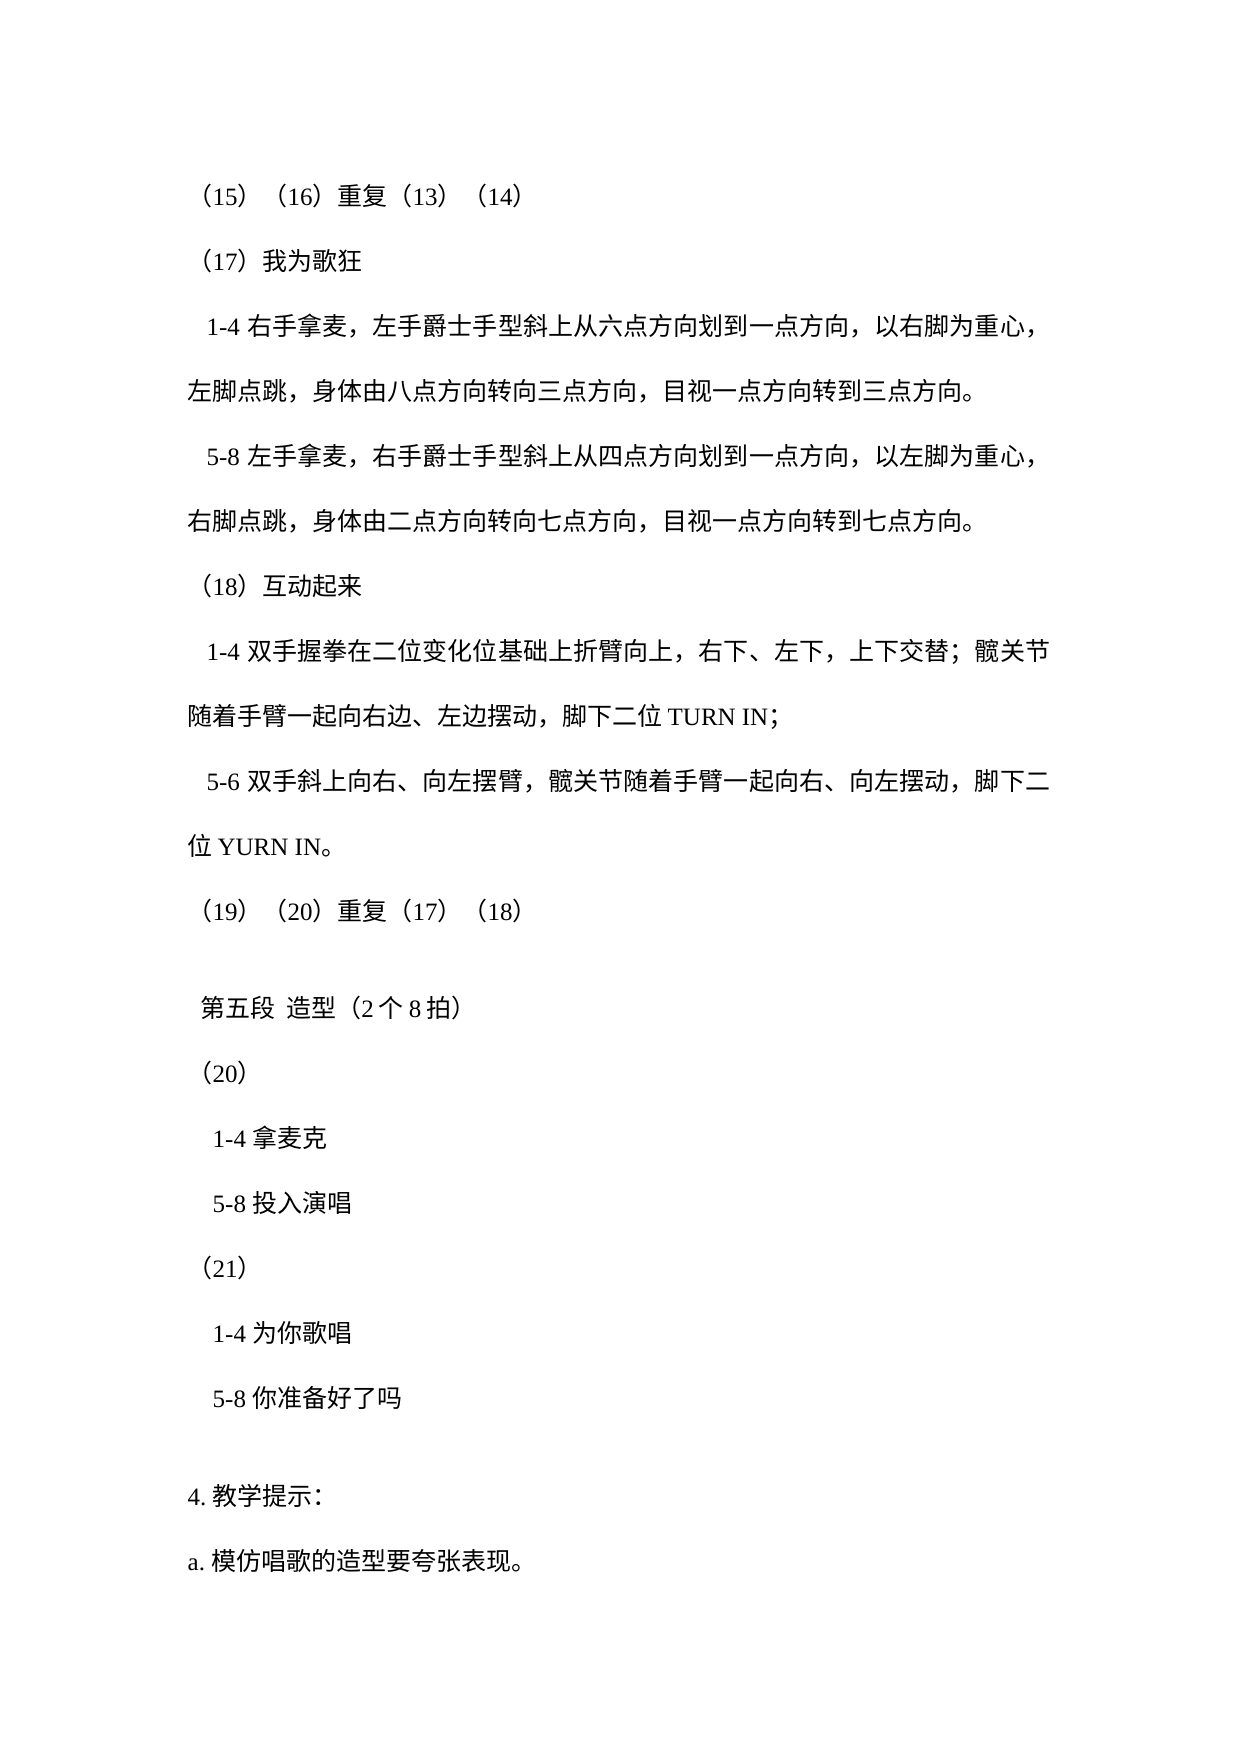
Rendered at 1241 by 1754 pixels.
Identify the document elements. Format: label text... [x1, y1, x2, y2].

list 5-6 双手斜上向右、向左摆臂，髋关节随着手臂一起向右、向左摆动，脚下二位YURN IN。 [187, 747, 1053, 877]
text 4. 教学提示： [187, 1462, 1053, 1527]
text 1-4 为你歌唱 [187, 1299, 1053, 1364]
text （15）（16）重复（13）（14） [187, 162, 1053, 227]
text （17）我为歌狂 [187, 227, 1053, 292]
text 1-4 右手拿麦，左手爵士手型斜上从六点方向划到一点方向，以右脚为重心，左脚点跳，身体由八点方向转向三点方向，目视一点方向转到三点方向。 [187, 292, 1053, 422]
text （19）（20）重复（17）（18） [187, 877, 1053, 942]
text 第五段 造型（2个8拍） [187, 974, 1053, 1039]
list 1-4 双手握拳在二位变化位基础上折臂向上，右下、左下，上下交替；髋关节随着手臂一起向右边、左边摆动，脚下二位TURN IN； [187, 617, 1053, 747]
text （20） [187, 1039, 1053, 1104]
text 5-8 你准备好了吗 [187, 1364, 1053, 1429]
text 5-8 投入演唱 [187, 1169, 1053, 1234]
text 5-8 左手拿麦，右手爵士手型斜上从四点方向划到一点方向，以左脚为重心，右脚点跳，身体由二点方向转向七点方向，目视一点方向转到七点方向。 [187, 422, 1053, 552]
text 1-4 拿麦克 [187, 1104, 1053, 1169]
text （21） [187, 1234, 1053, 1299]
text a. 模仿唱歌的造型要夸张表现。 [187, 1527, 1053, 1592]
text （18）互动起来 [187, 552, 1053, 617]
